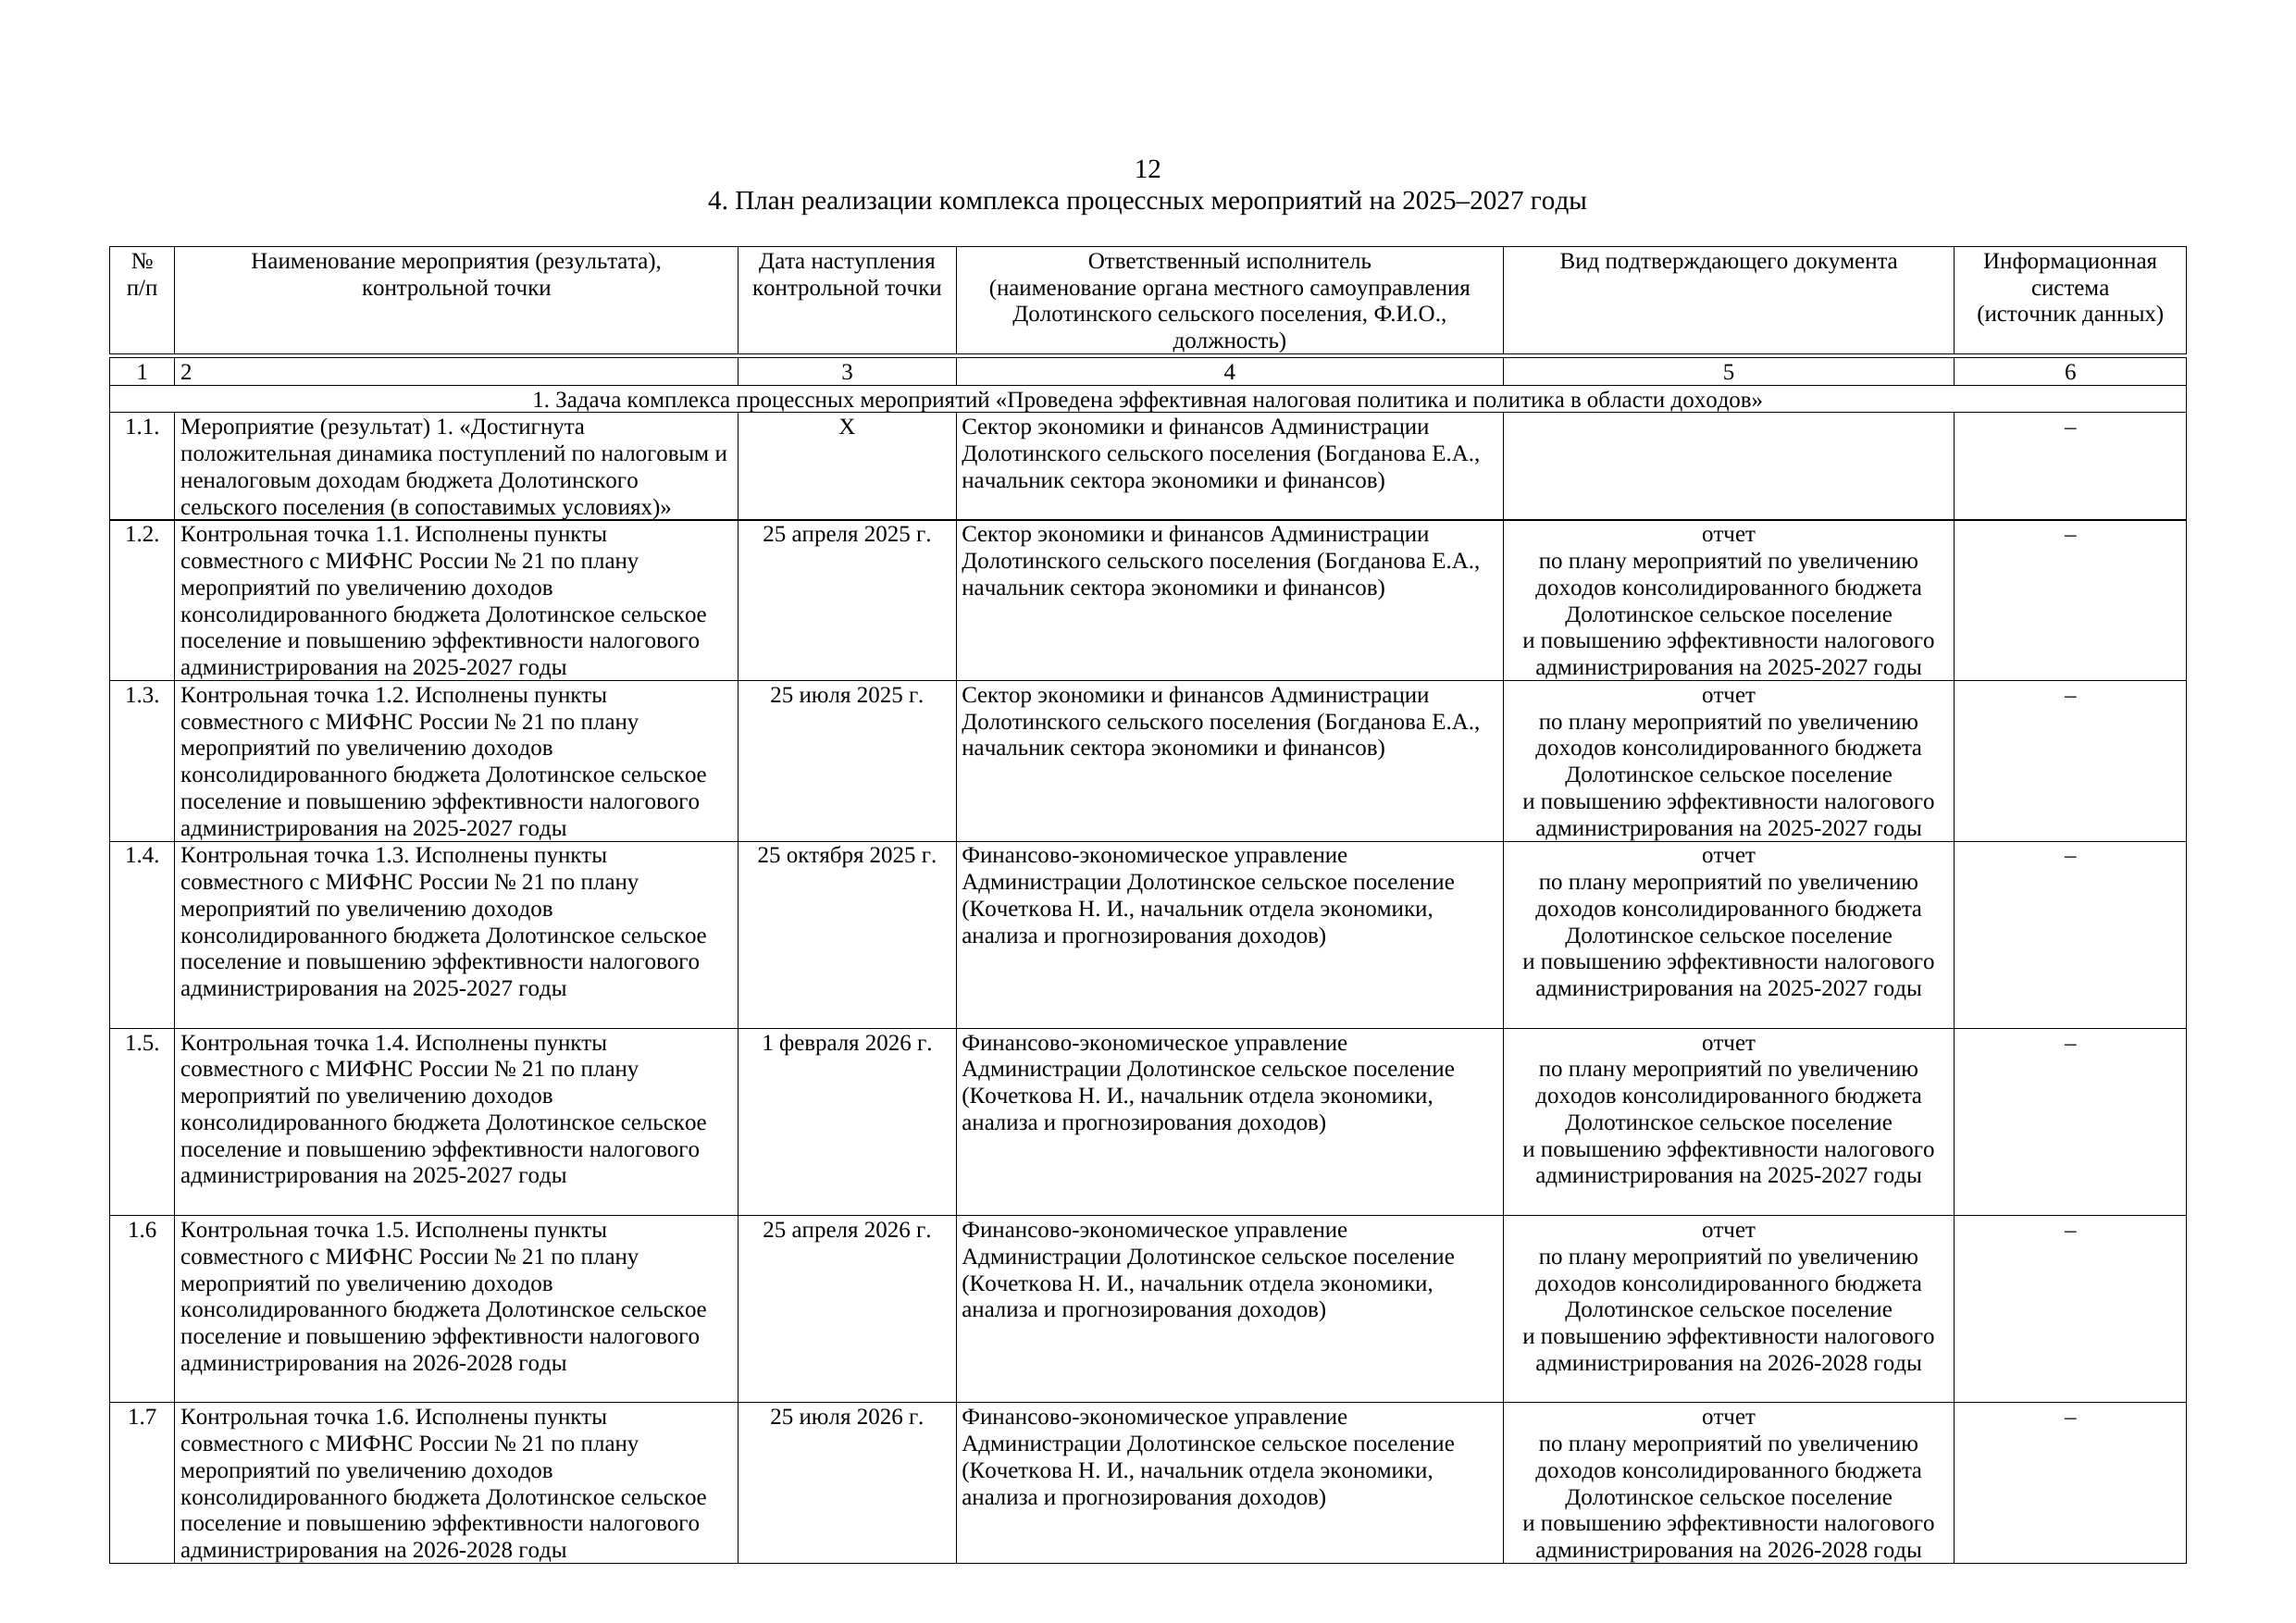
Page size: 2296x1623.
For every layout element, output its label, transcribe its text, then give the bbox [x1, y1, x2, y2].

table_cell 1.5. [110, 1029, 174, 1215]
table_cell Контрольная точка 1.5. Исполнены пункты совместного с МИФНС России № 21 по плану мероприятий по увеличению доходов консолидированного бюджета Долотинское сельское поселение и повышению эффективности налогового администрирования на 2026-2028 годы [175, 1216, 738, 1402]
table_cell – [1955, 413, 2186, 519]
table_cell 1 февраля 2026 г. [738, 1029, 956, 1215]
table_cell 25 апреля 2025 г. [738, 521, 956, 680]
table_header Дата наступления контрольной точки [738, 247, 956, 353]
table_cell [1504, 413, 1954, 519]
table_cell – [1955, 681, 2186, 840]
table_header 5 [1504, 358, 1954, 385]
table_cell Сектор экономики и финансов Администрации Долотинского сельского поселения (Богданова Е.А., начальник сектора экономики и финансов) [957, 521, 1503, 680]
table_cell – [1955, 521, 2186, 680]
table_cell Контрольная точка 1.3. Исполнены пункты совместного с МИФНС России № 21 по плану мероприятий по увеличению доходов консолидированного бюджета Долотинское сельское поселение и повышению эффективности налогового администрирования на 2025-2027 годы [175, 842, 738, 1028]
table_header 6 [1955, 358, 2186, 385]
table_cell – [1955, 1216, 2186, 1402]
table_header Наименование мероприятия (результата), контрольной точки [175, 247, 738, 353]
table_cell отчет по плану мероприятий по увеличению доходов консолидированного бюджета Долотинское сельское поселение и повышению эффективности налогового администрирования на 2025-2027 годы [1504, 842, 1954, 1028]
table_cell 25 июля 2026 г. [738, 1403, 956, 1563]
table_cell отчет по плану мероприятий по увеличению доходов консолидированного бюджета Долотинское сельское поселение и повышению эффективности налогового администрирования на 2025-2027 годы [1504, 1029, 1954, 1215]
table_cell отчет по плану мероприятий по увеличению доходов консолидированного бюджета Долотинское сельское поселение и повышению эффективности налогового администрирования на 2025-2027 годы [1504, 681, 1954, 840]
table_cell Контрольная точка 1.2. Исполнены пункты совместного с МИФНС России № 21 по плану мероприятий по увеличению доходов консолидированного бюджета Долотинское сельское поселение и повышению эффективности налогового администрирования на 2025-2027 годы [175, 681, 738, 840]
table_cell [1504, 1403, 1954, 1563]
table_header 4 [957, 358, 1503, 385]
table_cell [175, 1403, 738, 1563]
table_cell – [1955, 1403, 2186, 1563]
table_cell 1. Задача комплекса процессных мероприятий «Проведена эффективная налоговая политика и политика в области доходов» [110, 386, 2186, 412]
table_cell Сектор экономики и финансов Администрации Долотинского сельского поселения (Богданова Е.А., начальник сектора экономики и финансов) [957, 413, 1503, 519]
table_cell Мероприятие (результат) 1. «Достигнута положительная динамика поступлений по налоговым и неналоговым доходам бюджета Долотинского сельского поселения (в сопоставимых условиях)» [175, 413, 738, 519]
table_cell 1.4. [110, 842, 174, 1028]
table_cell 1.2. [110, 521, 174, 680]
table_cell 25 апреля 2026 г. [738, 1216, 956, 1402]
table_header 2 [175, 358, 738, 385]
table_cell 1.6 [110, 1216, 174, 1402]
table_cell Контрольная точка 1.1. Исполнены пункты совместного с МИФНС России № 21 по плану мероприятий по увеличению доходов консолидированного бюджета Долотинское сельское поселение и повышению эффективности налогового администрирования на 2025-2027 годы [175, 521, 738, 680]
table_cell – [1955, 842, 2186, 1028]
subtitle 4. План реализации комплекса процессных мероприятий на 2025–2027 годы [109, 184, 2186, 215]
table_header Вид подтверждающего документа [1504, 247, 1954, 353]
table_cell 1.1. [110, 413, 174, 519]
table_cell 1.7 [110, 1403, 174, 1563]
table_cell 1.3. [110, 681, 174, 840]
table_header 1 [110, 358, 174, 385]
table_header 3 [738, 358, 956, 385]
table_header № п/п [110, 247, 174, 353]
table_cell Х [738, 413, 956, 519]
table_cell 25 октября 2025 г. [738, 842, 956, 1028]
table_header Ответственный исполнитель (наименование органа местного самоуправления Долотинского сельского поселения, Ф.И.О., должность) [957, 247, 1503, 353]
table_cell – [1955, 1029, 2186, 1215]
table_cell отчет по плану мероприятий по увеличению доходов консолидированного бюджета Долотинское сельское поселение и повышению эффективности налогового администрирования на 2025-2027 годы [1504, 521, 1954, 680]
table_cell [957, 1403, 1503, 1563]
table_cell Контрольная точка 1.4. Исполнены пункты совместного с МИФНС России № 21 по плану мероприятий по увеличению доходов консолидированного бюджета Долотинское сельское поселение и повышению эффективности налогового администрирования на 2025-2027 годы [175, 1029, 738, 1215]
table_header Информационная система (источник данных) [1955, 247, 2186, 353]
table_cell 25 июля 2025 г. [738, 681, 956, 840]
table_cell Сектор экономики и финансов Администрации Долотинского сельского поселения (Богданова Е.А., начальник сектора экономики и финансов) [957, 681, 1503, 840]
